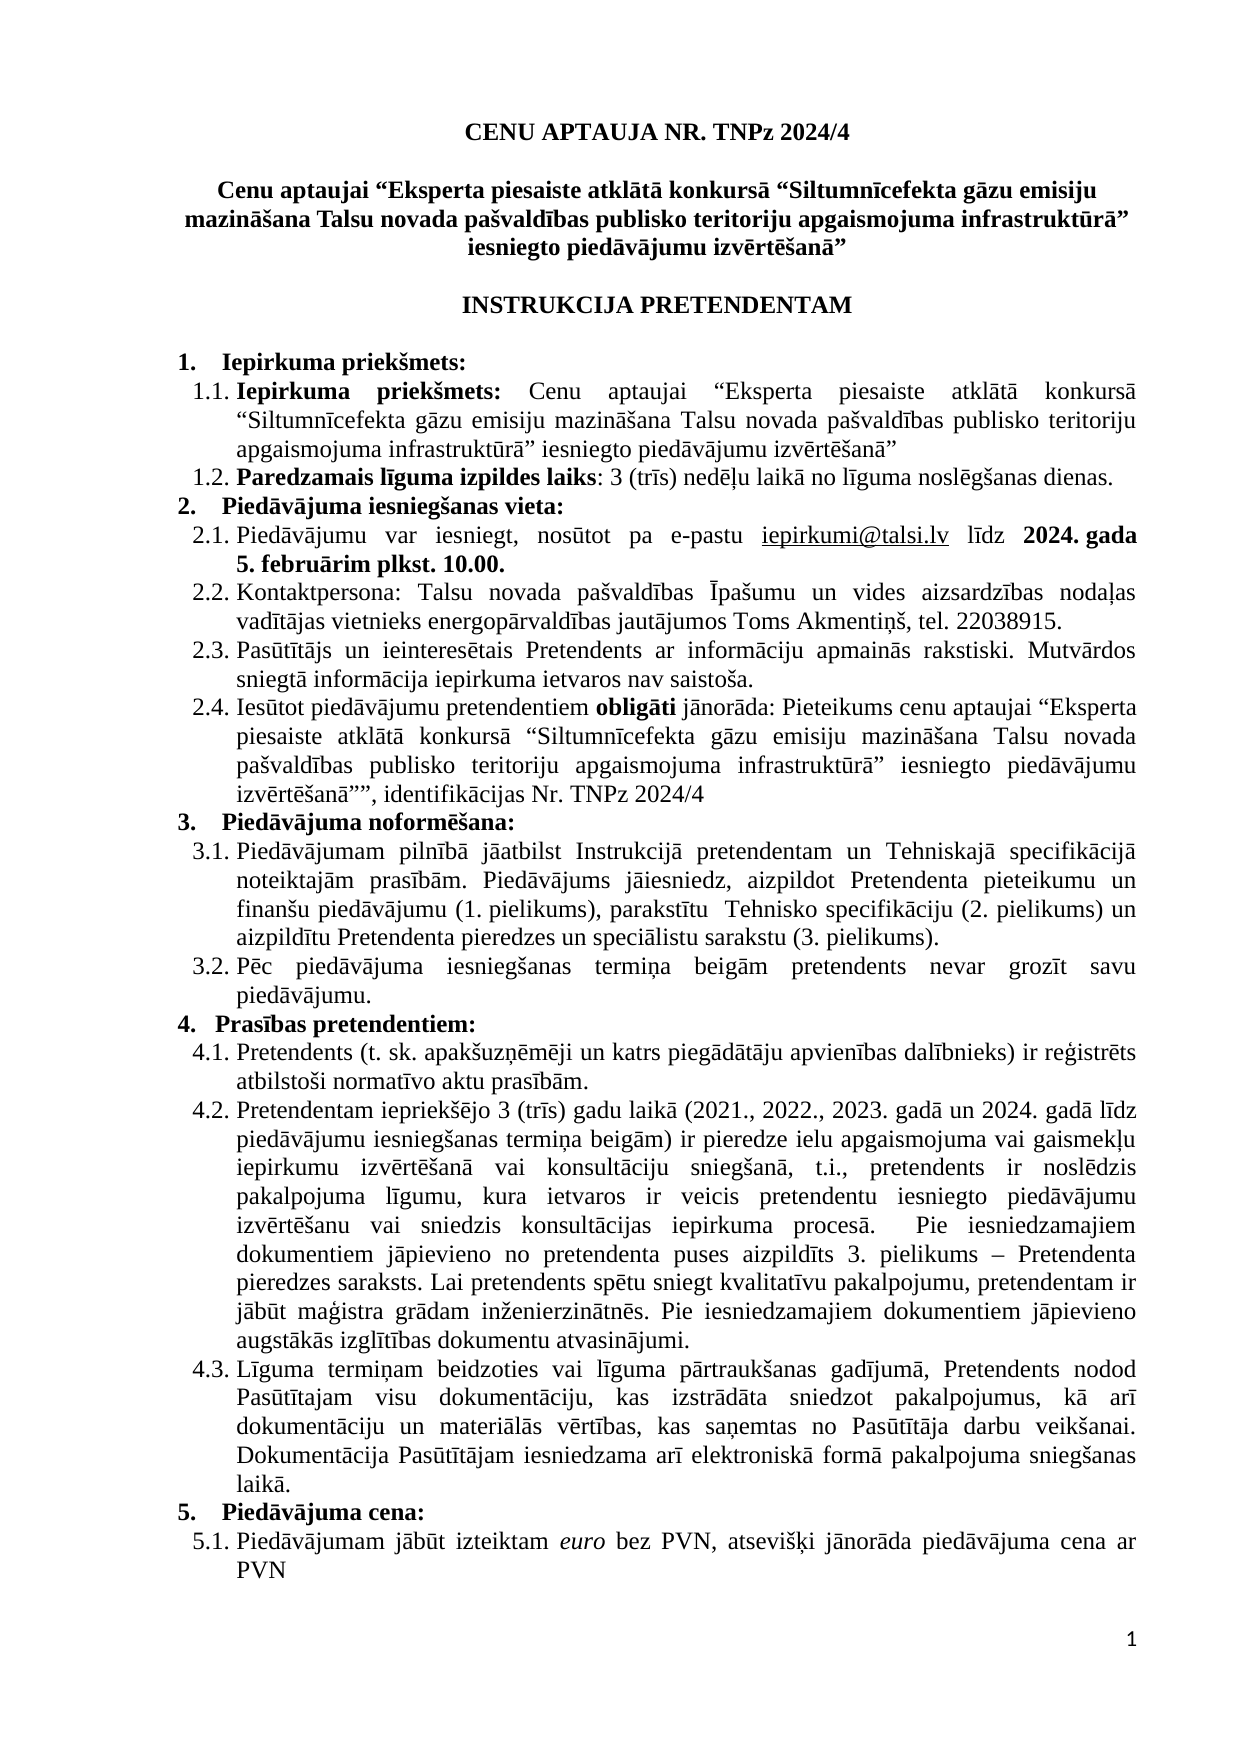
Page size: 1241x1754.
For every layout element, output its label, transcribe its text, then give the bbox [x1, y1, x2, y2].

list Pēc piedāvājuma iesniegšanas termiņa beigām pretendents nevar grozīt savu piedāvājumu. [192, 951, 1137, 1009]
list Līguma termiņam beidzoties vai līguma pārtraukšanas gadījumā, Pretendents nodod Pasūtītajam visu dokumentāciju, kas izstrādāta sniedzot pakalpojumus, kā arī dokumentāciju un materiālās vērtības, kas saņemtas no Pasūtītāja darbu veikšanai. Dokumentācija Pasūtītājam iesniedzama arī elektroniskā formā pakalpojuma sniegšanas laikā. [192, 1354, 1137, 1497]
text INSTRUKCIJA PRETENDENTAM [177, 290, 1137, 319]
list Kontaktpersona: Talsu novada pašvaldības Īpašumu un vides aizsardzības nodaļas vadītājas vietnieks energopārvaldības jautājumos Toms Akmentiņš, tel. 22038915. [192, 577, 1137, 635]
list Iesūtot piedāvājumu pretendentiem obligāti jānorāda: Pieteikums cenu aptaujai “Eksperta piesaiste atklātā konkursā “Siltumnīcefekta gāzu emisiju mazināšana Talsu novada pašvaldības publisko teritoriju apgaismojuma infrastruktūrā” iesniegto piedāvājumu izvērtēšanā””, identifikācijas Nr. TNPz 2024/4 [192, 692, 1137, 807]
list Piedāvājumam jābūt izteiktam euro bez PVN, atsevišķi jānorāda piedāvājuma cena ar PVN [192, 1526, 1137, 1584]
list Piedāvājumu var iesniegt, nosūtot pa e-pastu iepirkumi@talsi.lv līdz 2024. gada 5. februārim plkst. 10.00. [192, 520, 1137, 577]
list Pretendents (t. sk. apakšuzņēmēji un katrs piegādātāju apvienības dalībnieks) ir reģistrēts atbilstoši normatīvo aktu prasībām. [192, 1037, 1137, 1095]
list Prasības pretendentiem: [177, 1009, 1137, 1037]
list Pretendentam iepriekšējo 3 (trīs) gadu laikā (2021., 2022., 2023. gadā un 2024. gadā līdz piedāvājumu iesniegšanas termiņa beigām) ir pieredze ielu apgaismojuma vai gaismekļu iepirkumu izvērtēšanā vai konsultāciju sniegšanā, t.i., pretendents ir noslēdzis pakalpojuma līgumu, kura ietvaros ir veicis pretendentu iesniegto piedāvājumu izvērtēšanu vai sniedzis konsultācijas iepirkuma procesā. Pie iesniedzamajiem dokumentiem jāpievieno no pretendenta puses aizpildīts 3. pielikums – Pretendenta pieredzes saraksts. Lai pretendents spētu sniegt kvalitatīvu pakalpojumu, pretendentam ir jābūt maģistra grādam inženierzinātnēs. Pie iesniedzamajiem dokumentiem jāpievieno augstākās izglītības dokumentu atvasinājumi. [192, 1095, 1137, 1354]
list Iepirkuma priekšmets: [177, 347, 1137, 376]
list Pasūtītājs un ieinteresētais Pretendents ar informāciju apmainās rakstiski. Mutvārdos sniegtā informācija iepirkuma ietvaros nav saistoša. [192, 635, 1137, 692]
list Piedāvājuma noformēšana: [177, 807, 1137, 836]
list Iepirkuma priekšmets: Cenu aptaujai “Eksperta piesaiste atklātā konkursā “Siltumnīcefekta gāzu emisiju mazināšana Talsu novada pašvaldības publisko teritoriju apgaismojuma infrastruktūrā” iesniegto piedāvājumu izvērtēšanā” [192, 376, 1137, 462]
list Paredzamais līguma izpildes laiks: 3 (trīs) nedēļu laikā no līguma noslēgšanas dienas. [192, 462, 1137, 491]
list Piedāvājuma iesniegšanas vieta: [177, 491, 1137, 520]
text CENU APTAUJA NR. TNPz 2024/4 [177, 117, 1137, 146]
list Piedāvājumam pilnībā jāatbilst Instrukcijā pretendentam un Tehniskajā specifikācijā noteiktajām prasībām. Piedāvājums jāiesniedz, aizpildot Pretendenta pieteikumu un finanšu piedāvājumu (1. pielikums), parakstītu Tehnisko specifikāciju (2. pielikums) un aizpildītu Pretendenta pieredzes un speciālistu sarakstu (3. pielikums). [192, 836, 1137, 951]
text Cenu aptaujai “Eksperta piesaiste atklātā konkursā “Siltumnīcefekta gāzu emisiju mazināšana Talsu novada pašvaldības publisko teritoriju apgaismojuma infrastruktūrā” iesniegto piedāvājumu izvērtēšanā” [177, 175, 1137, 261]
list Piedāvājuma cena: [177, 1497, 1137, 1526]
